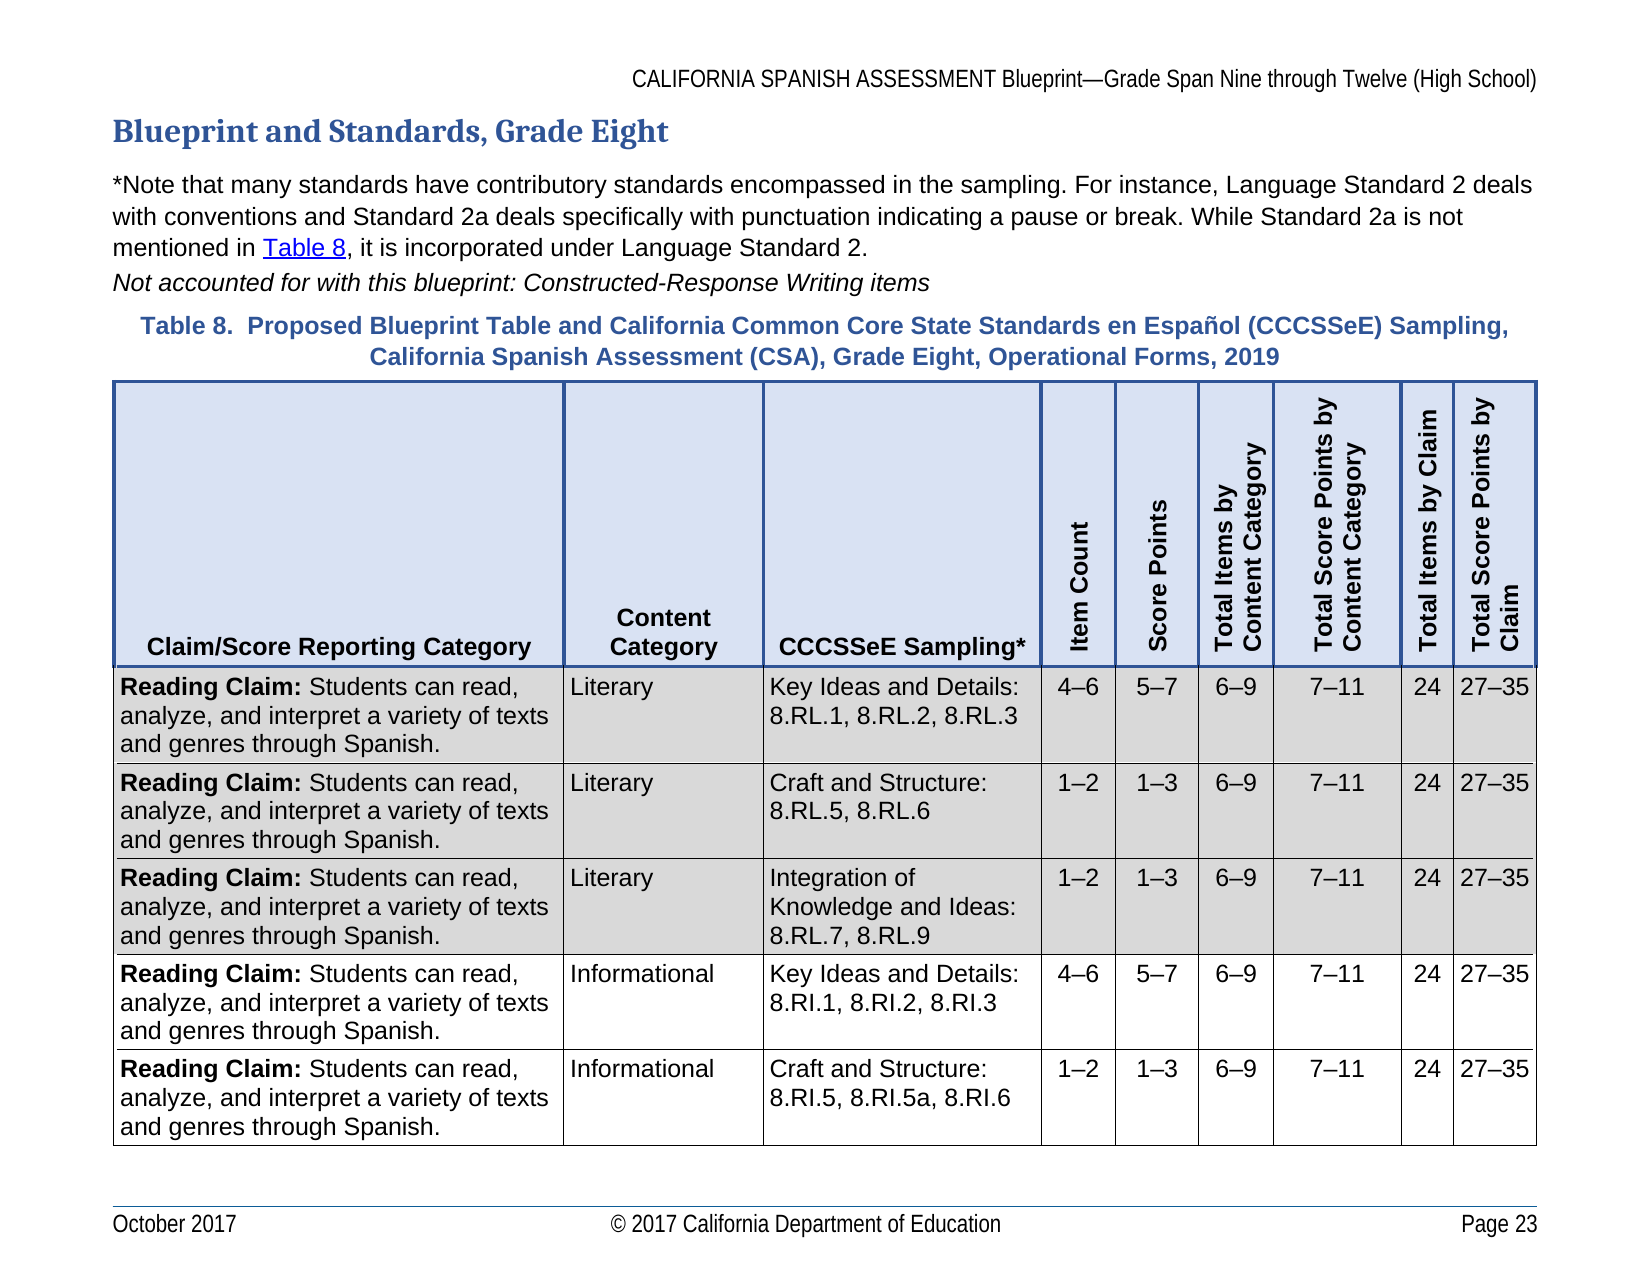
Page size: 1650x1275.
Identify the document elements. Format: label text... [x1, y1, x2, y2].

table_cell 1–2 [1042, 764, 1115, 858]
table_cell Literary [564, 668, 763, 762]
table_header Total Items by Claim [1403, 383, 1452, 665]
table_cell 7–11 [1274, 955, 1401, 1049]
table_cell 27–35 [1454, 763, 1536, 858]
table_cell 27–35 [1454, 665, 1536, 762]
table_cell Reading Claim: Students can read, analyze, and interpret a variety of texts and genres through Spanish. [114, 858, 563, 954]
table_header Score Points [1117, 383, 1197, 665]
table_cell 6–9 [1199, 955, 1273, 1049]
table_cell Craft and Structure: 8.RI.5, 8.RI.5a, 8.RI.6 [764, 1050, 1041, 1145]
table_cell Integration of Knowledge and Ideas: 8.RL.7, 8.RL.9 [764, 859, 1041, 954]
table_cell Key Ideas and Details: 8.RL.1, 8.RL.2, 8.RL.3 [764, 668, 1041, 762]
table_cell 24 [1402, 859, 1453, 954]
table_header Total Score Points by Content Category [1275, 383, 1399, 665]
table_cell 1–2 [1042, 1050, 1115, 1145]
table_cell 6–9 [1199, 668, 1273, 762]
text Not accounted for with this blueprint: Constructed-Response Writing items [112, 268, 1537, 297]
table_cell 27–35 [1454, 1049, 1536, 1145]
table_cell 7–11 [1274, 859, 1401, 954]
table_cell 27–35 [1454, 858, 1536, 954]
table_cell 24 [1402, 955, 1453, 1049]
table_header Total Items by Content Category [1200, 383, 1272, 665]
table_cell 6–9 [1199, 764, 1273, 858]
table_cell 5–7 [1116, 668, 1198, 762]
table_cell 24 [1402, 764, 1453, 858]
table_cell Craft and Structure: 8.RL.5, 8.RL.6 [764, 764, 1041, 858]
table_cell Literary [564, 764, 763, 858]
table_cell Reading Claim: Students can read, analyze, and interpret a variety of texts and genres through Spanish. [114, 1049, 563, 1145]
table_cell 1–2 [1042, 859, 1115, 954]
subtitle Blueprint and Standards, Grade Eight [112, 112, 1537, 151]
table_header Content Category [566, 383, 762, 665]
table_cell 24 [1402, 668, 1453, 762]
table_cell 27–35 [1454, 954, 1536, 1049]
table_header Claim/Score Reporting Category [116, 383, 562, 665]
table_cell Reading Claim: Students can read, analyze, and interpret a variety of texts and genres through Spanish. [114, 666, 563, 762]
table_cell 4–6 [1042, 955, 1115, 1049]
table_cell Key Ideas and Details: 8.RI.1, 8.RI.2, 8.RI.3 [764, 955, 1041, 1049]
table_cell Literary [564, 859, 763, 954]
table_cell Reading Claim: Students can read, analyze, and interpret a variety of texts and genres through Spanish. [114, 954, 563, 1049]
table_header Item Count [1043, 383, 1114, 665]
table_cell 1–3 [1116, 1050, 1198, 1145]
table_cell 6–9 [1199, 859, 1273, 954]
table_header CCCSSeE Sampling* [765, 383, 1039, 665]
table_cell Informational [564, 1050, 763, 1145]
table_cell 7–11 [1274, 668, 1401, 762]
table_cell 24 [1402, 1050, 1453, 1145]
text *Note that many standards have contributory standards encompassed in the sampling. For instance, Language Standard 2 deals with conventions and Standard 2a deals specifically with punctuation indicating a pause or break. While Standard 2a is not mentioned in Table 8, it is incorporated under Language Standard 2. [112, 171, 1537, 261]
table_cell Reading Claim: Students can read, analyze, and interpret a variety of texts and genres through Spanish. [114, 763, 563, 858]
table_cell 5–7 [1116, 955, 1198, 1049]
table_cell Informational [564, 955, 763, 1049]
table_cell 4–6 [1042, 668, 1115, 762]
table_cell 7–11 [1274, 764, 1401, 858]
table_cell 7–11 [1274, 1050, 1401, 1145]
table_header Total Score Points by Claim [1455, 383, 1534, 665]
table_cell 1–3 [1116, 859, 1198, 954]
table_cell 1–3 [1116, 764, 1198, 858]
table_cell 6–9 [1199, 1050, 1273, 1145]
